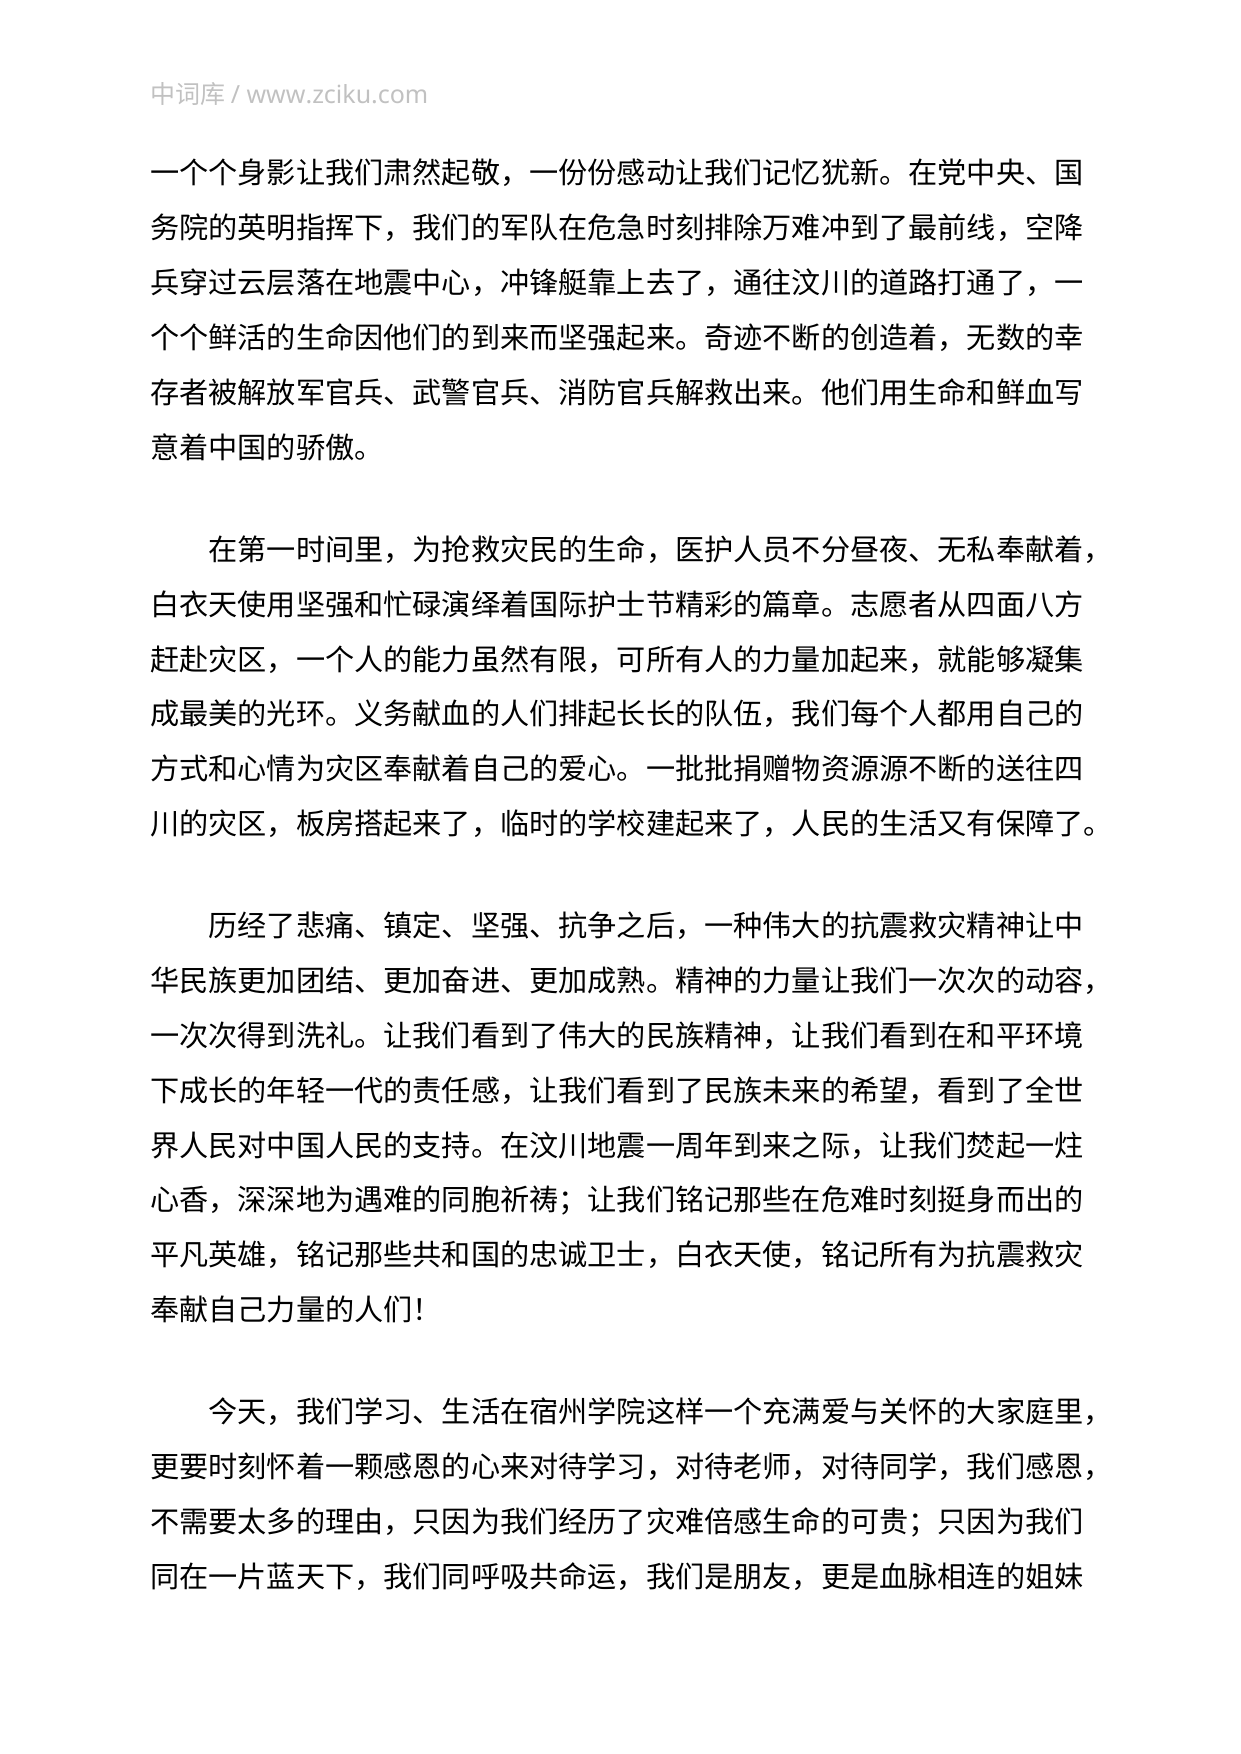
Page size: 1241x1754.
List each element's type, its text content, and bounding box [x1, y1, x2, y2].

text 历经了悲痛、镇定、坚强、抗争之后，一种伟大的抗震救灾精神让中华民族更加团结、更加奋进、更加成熟。精神的力量让我们一次次的动容，一次次得到洗礼。让我们看到了伟大的民族精神，让我们看到在和平环境下成长的年轻一代的责任感，让我们看到了民族未来的希望，看到了全世界人民对中国人民的支持。在汶川地震一周年到来之际，让我们焚起一炷心香，深深地为遇难的同胞祈祷；让我们铭记那些在危难时刻挺身而出的平凡英雄，铭记那些共和国的忠诚卫士，白衣天使，铭记所有为抗震救灾奉献自己力量的人们！ [150, 902, 1090, 1329]
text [150, 150, 1090, 467]
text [150, 1388, 1090, 1596]
text 在第一时间里，为抢救灾民的生命，医护人员不分昼夜、无私奉献着，白衣天使用坚强和忙碌演绎着国际护士节精彩的篇章。志愿者从四面八方赶赴灾区，一个人的能力虽然有限，可所有人的力量加起来，就能够凝集成最美的光环。义务献血的人们排起长长的队伍，我们每个人都用自己的方式和心情为灾区奉献着自己的爱心。一批批捐赠物资源源不断的送往四川的灾区，板房搭起来了，临时的学校建起来了，人民的生活又有保障了。 [150, 526, 1090, 843]
